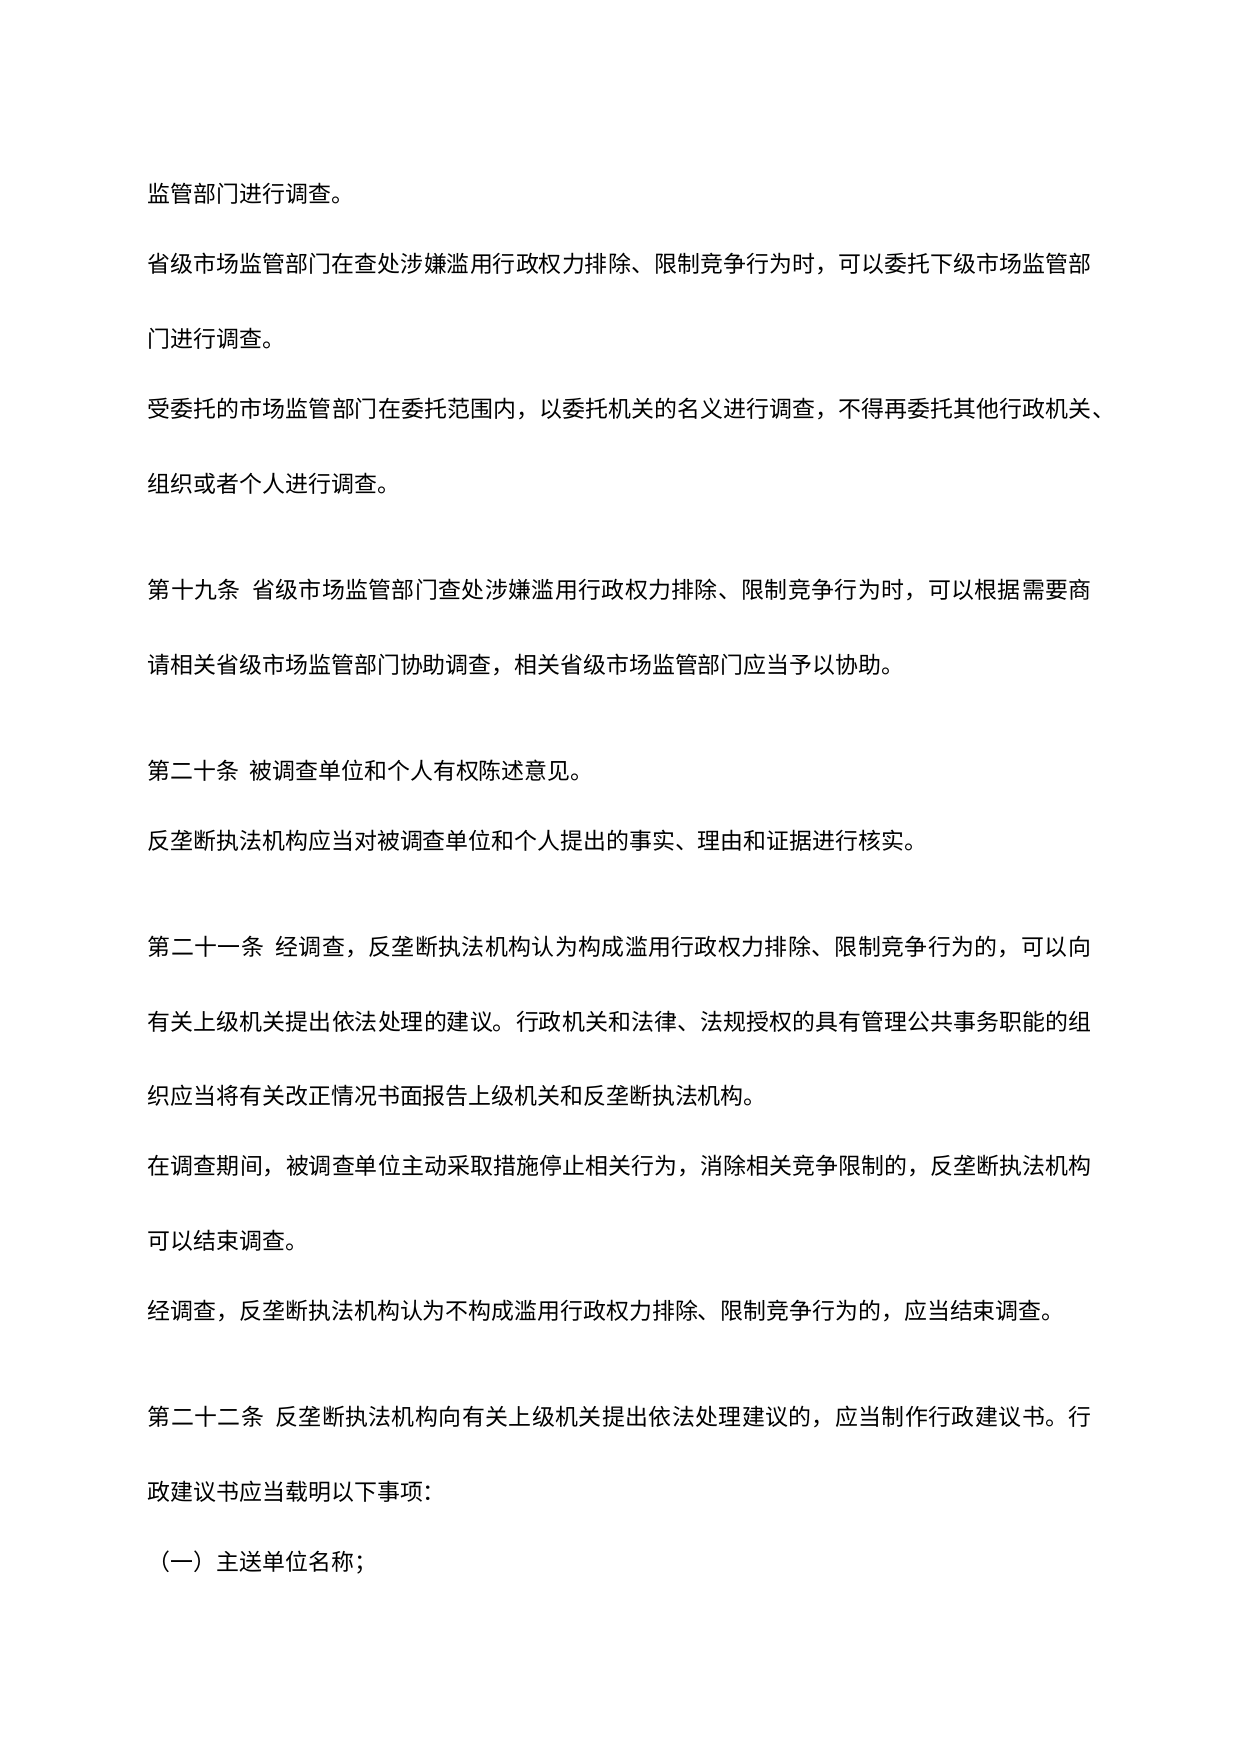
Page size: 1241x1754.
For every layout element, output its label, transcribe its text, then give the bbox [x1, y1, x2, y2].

text 反垄断执法机构应当对被调查单位和个人提出的事实、理由和证据进行核实。 [148, 807, 1092, 872]
text 第二十一条 经调查，反垄断执法机构认为构成滥用行政权力排除、限制竞争行为的，可以向有关上级机关提出依法处理的建议。行政机关和法律、法规授权的具有管理公共事务职能的组织应当将有关改正情况书面报告上级机关和反垄断执法机构。 [148, 913, 1092, 1127]
text 第二十二条 反垄断执法机构向有关上级机关提出依法处理建议的，应当制作行政建议书。行政建议书应当载明以下事项： [148, 1383, 1092, 1523]
text 在调查期间，被调查单位主动采取措施停止相关行为，消除相关竞争限制的，反垄断执法机构可以结束调查。 [148, 1132, 1092, 1272]
text 第十九条 省级市场监管部门查处涉嫌滥用行政权力排除、限制竞争行为时，可以根据需要商请相关省级市场监管部门协助调查，相关省级市场监管部门应当予以协助。 [148, 556, 1092, 696]
text 受委托的市场监管部门在委托范围内，以委托机关的名义进行调查，不得再委托其他行政机关、组织或者个人进行调查。 [148, 375, 1092, 515]
text 第二十条 被调查单位和个人有权陈述意见。 [148, 737, 1092, 802]
text （一）主送单位名称； [148, 1528, 1092, 1593]
text 经调查，反垄断执法机构认为不构成滥用行政权力排除、限制竞争行为的，应当结束调查。 [148, 1277, 1092, 1342]
text 省级市场监管部门在查处涉嫌滥用行政权力排除、限制竞争行为时，可以委托下级市场监管部门进行调查。 [148, 230, 1092, 370]
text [148, 161, 1092, 226]
